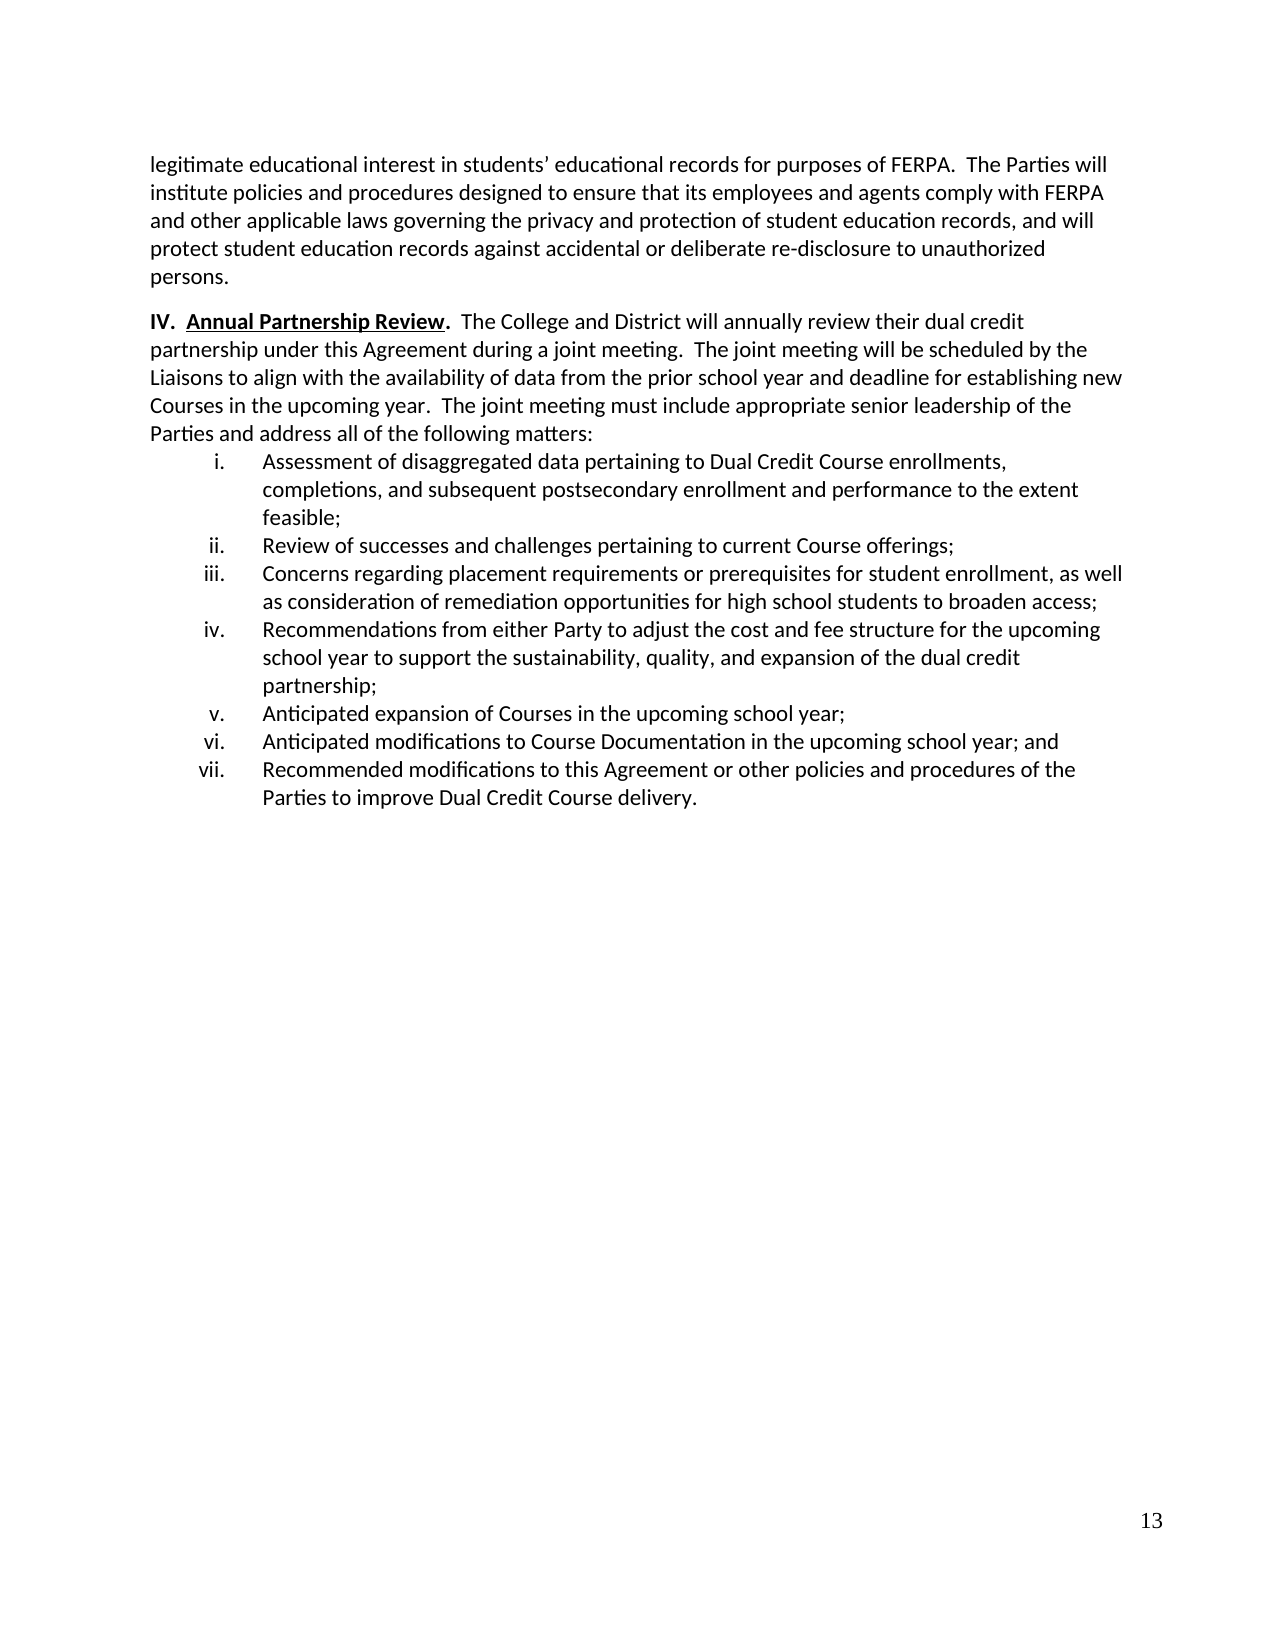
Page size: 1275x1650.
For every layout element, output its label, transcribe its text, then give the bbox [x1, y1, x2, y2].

list Anticipated expansion of Courses in the upcoming school year; [225, 699, 1125, 727]
list Review of successes and challenges pertaining to current Course offerings; [225, 531, 1125, 559]
list Recommended modifications to this Agreement or other policies and procedures of the Parties to improve Dual Credit Course delivery. [225, 755, 1125, 811]
list Anticipated modifications to Course Documentation in the upcoming school year; and [225, 727, 1125, 755]
list Assessment of disaggregated data pertaining to Dual Credit Course enrollments, completions, and subsequent postsecondary enrollment and performance to the extent feasible; [225, 447, 1125, 531]
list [150, 150, 1125, 290]
list Recommendations from either Party to adjust the cost and fee structure for the upcoming school year to support the sustainability, quality, and expansion of the dual credit partnership; [225, 615, 1125, 699]
list IV. Annual Partnership Review. The College and District will annually review their dual credit partnership under this Agreement during a joint meeting. The joint meeting will be scheduled by the Liaisons to align with the availability of data from the prior school year and deadline for establishing new Courses in the upcoming year. The joint meeting must include appropriate senior leadership of the Parties and address all of the following matters: [150, 307, 1125, 447]
list Concerns regarding placement requirements or prerequisites for student enrollment, as well as consideration of remediation opportunities for high school students to broaden access; [225, 559, 1125, 615]
